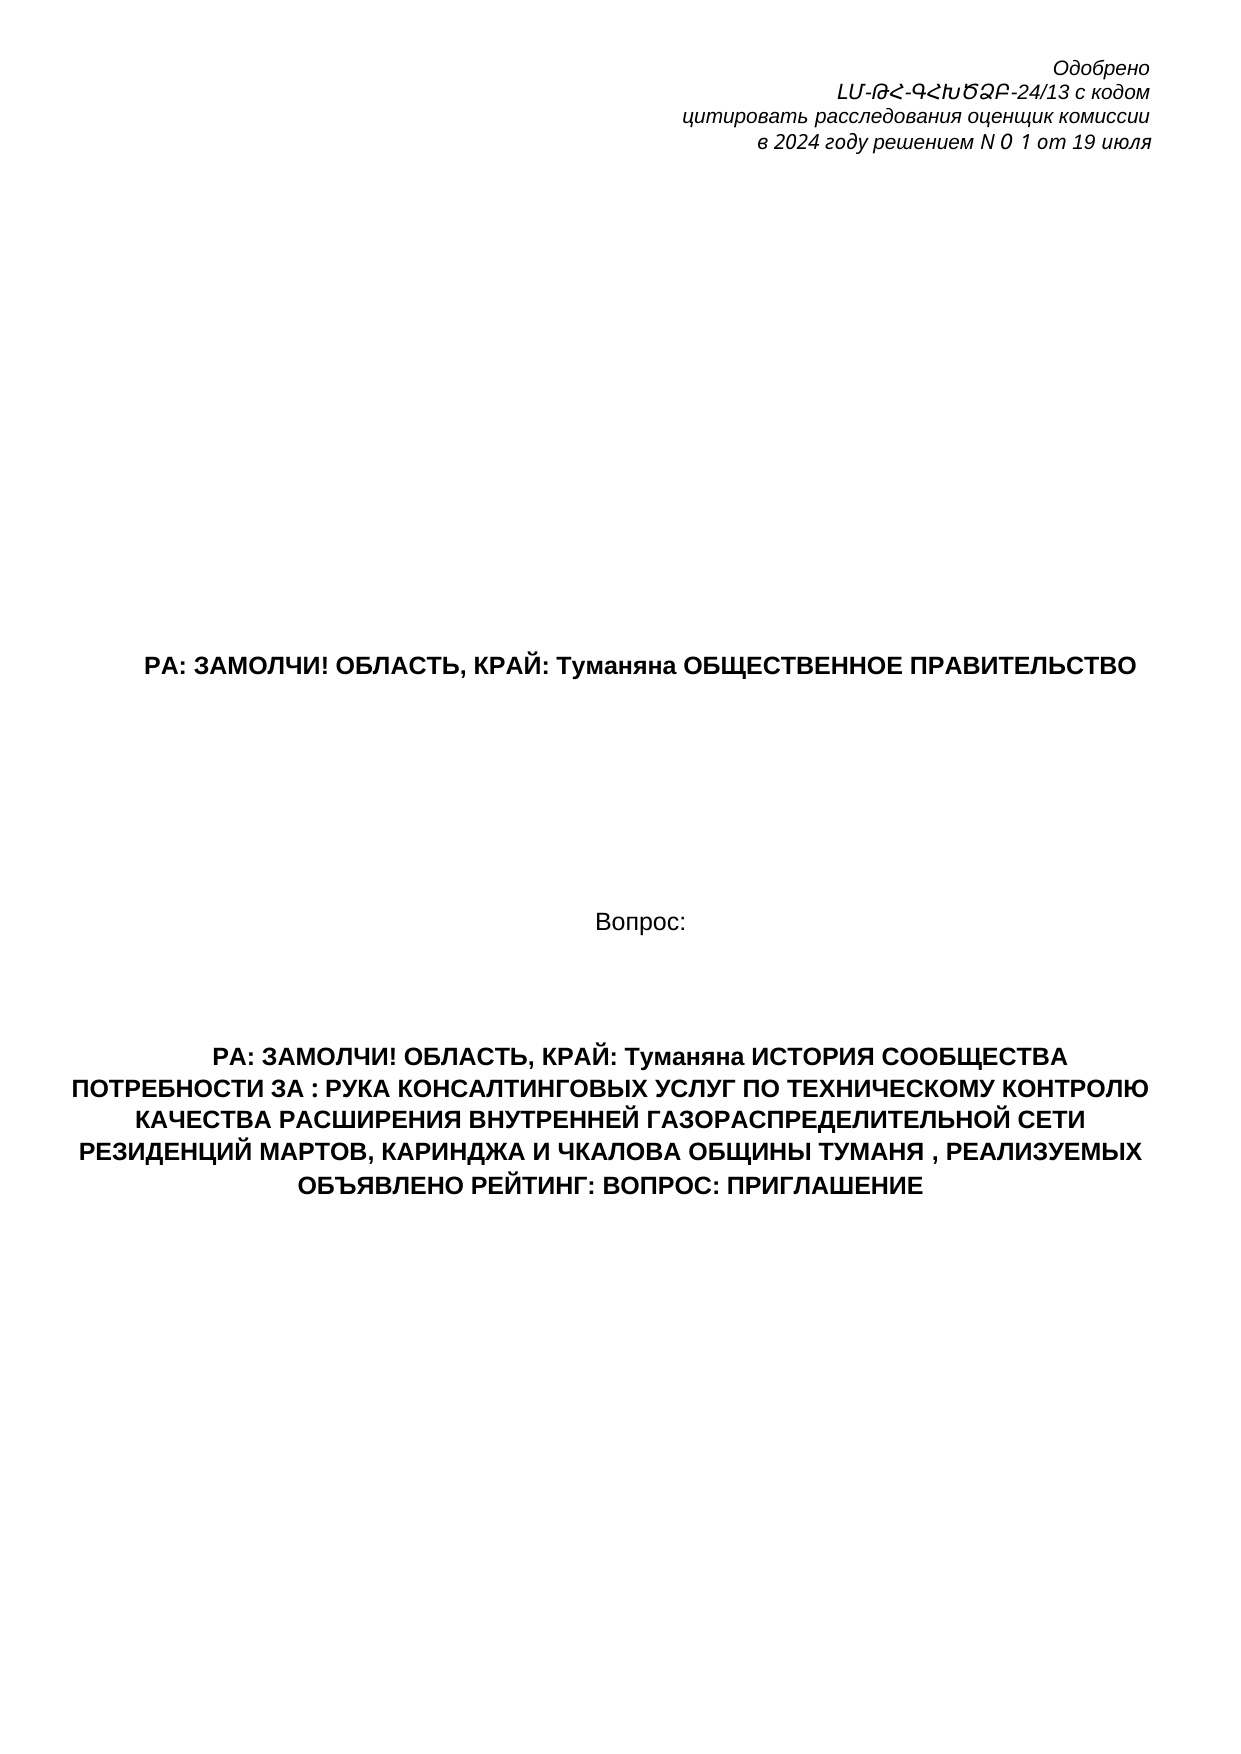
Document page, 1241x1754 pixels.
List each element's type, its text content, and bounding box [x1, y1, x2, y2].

text в 2024 году решением N 0 1 от 19 июля​ [69, 127, 1152, 156]
text РА: ЗАМОЛЧИ! ОБЛАСТЬ, КРАЙ: Туманяна ОБЩЕСТВЕННОЕ ПРАВИТЕЛЬСТВО [69, 651, 1152, 680]
text Одобрено [69, 56, 1152, 79]
text ԼՄ-ԹՀ-ԳՀԽԾՁԲ-24/13 с кодом [69, 79, 1152, 103]
text цитировать расследования оценщик комиссии [69, 103, 1152, 127]
text Вопрос: [69, 907, 1152, 936]
text РА: ЗАМОЛЧИ! ОБЛАСТЬ, КРАЙ: Туманяна ИСТОРИЯ СООБЩЕСТВА ПОТРЕБНОСТИ ЗА : РУКА КОНСАЛТИНГОВЫХ УСЛУГ ПО ТЕХНИЧЕСКОМУ КОНТРОЛЮ КАЧЕСТВА РАСШИРЕНИЯ ВНУТРЕННЕЙ ГАЗОРАСПРЕДЕЛИТЕЛЬНОЙ СЕТИ РЕЗИДЕНЦИЙ МАРТОВ, КАРИНДЖА И ЧКАЛОВА ОБЩИНЫ ТУМАНЯ , РЕАЛИЗУЕМЫХ ОБЪЯВЛЕНО РЕЙТИНГ: ВОПРОС: ПРИГЛАШЕНИЕ [69, 1042, 1152, 1201]
